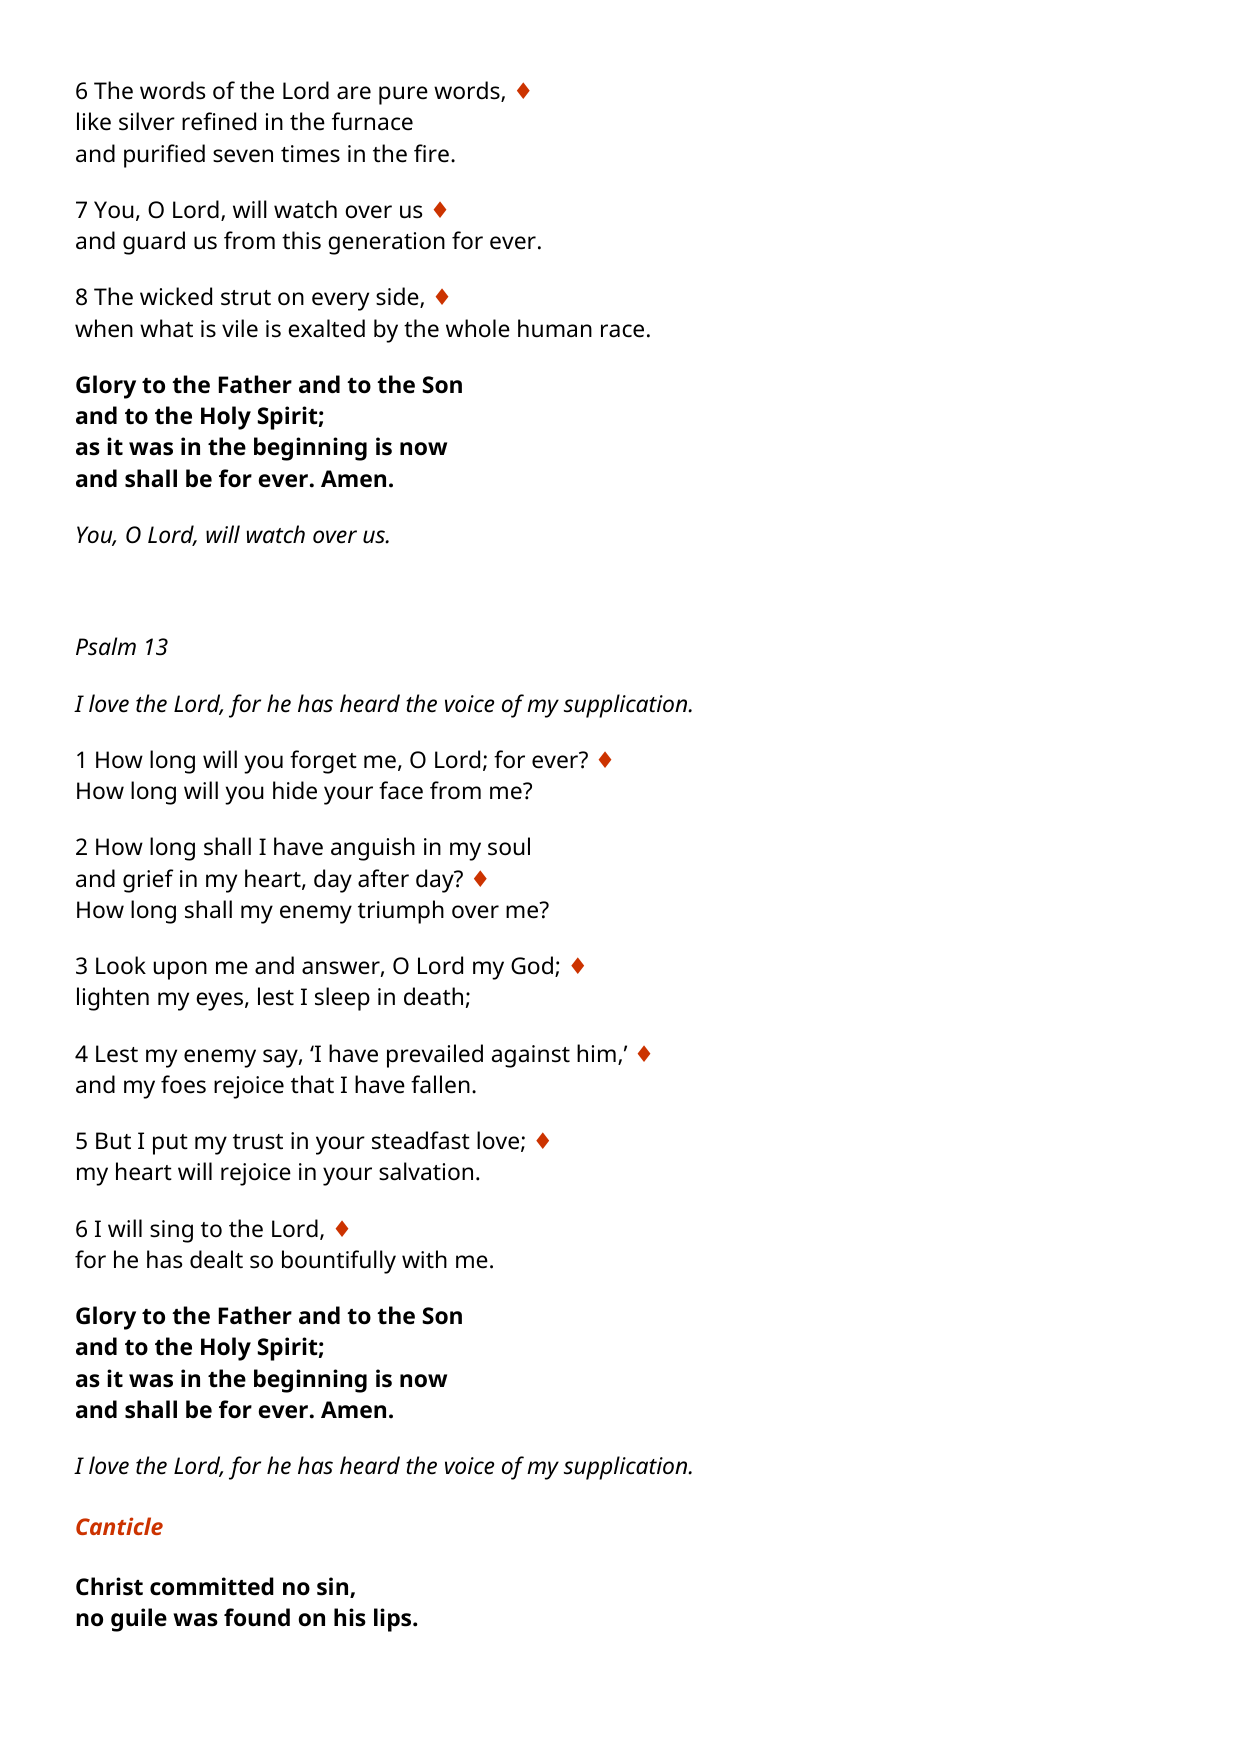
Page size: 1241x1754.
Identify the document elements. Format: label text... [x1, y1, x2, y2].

text I love the Lord, for he has heard the voice of my supplication. [75, 1450, 1165, 1481]
text 8 The wicked strut on every side, ♦ when what is vile is exalted by the whole human race. [75, 281, 1165, 344]
text 3 Look upon me and answer, O Lord my God; ♦ lighten my eyes, lest I sleep in death; [75, 950, 1165, 1012]
text Canticle [75, 1510, 1018, 1542]
text 6 I will sing to the Lord, ♦ for he has dealt so bountifully with me. [75, 1212, 1165, 1275]
text I love the Lord, for he has heard the voice of my supplication. [75, 687, 1165, 719]
text You, O Lord, will watch over us. [75, 519, 1165, 550]
text Christ committed no sin, no guile was found on his lips. [75, 1571, 1165, 1633]
text Psalm 13 [75, 631, 1165, 662]
text 2 How long shall I have anguish in my soul and grief in my heart, day after day? ♦ How long shall my enemy triumph over me? [75, 831, 1165, 925]
text 5 But I put my trust in your steadfast love; ♦ my heart will rejoice in your salvation. [75, 1125, 1165, 1187]
text Glory to the Father and to the Son and to the Holy Spirit; as it was in the beginning is now and shall be for ever. Amen. [75, 369, 1165, 494]
text 7 You, O Lord, will watch over us ♦ and guard us from this generation for ever. [75, 194, 1165, 256]
text 6 The words of the Lord are pure words, ♦ like silver refined in the furnace and purified seven times in the fire. [75, 75, 1165, 169]
text Glory to the Father and to the Son and to the Holy Spirit; as it was in the beginning is now and shall be for ever. Amen. [75, 1300, 1165, 1425]
text 1 How long will you forget me, O Lord; for ever? ♦ How long will you hide your face from me? [75, 744, 1165, 806]
text 4 Lest my enemy say, ‘I have prevailed against him,’ ♦ and my foes rejoice that I have fallen. [75, 1037, 1165, 1100]
